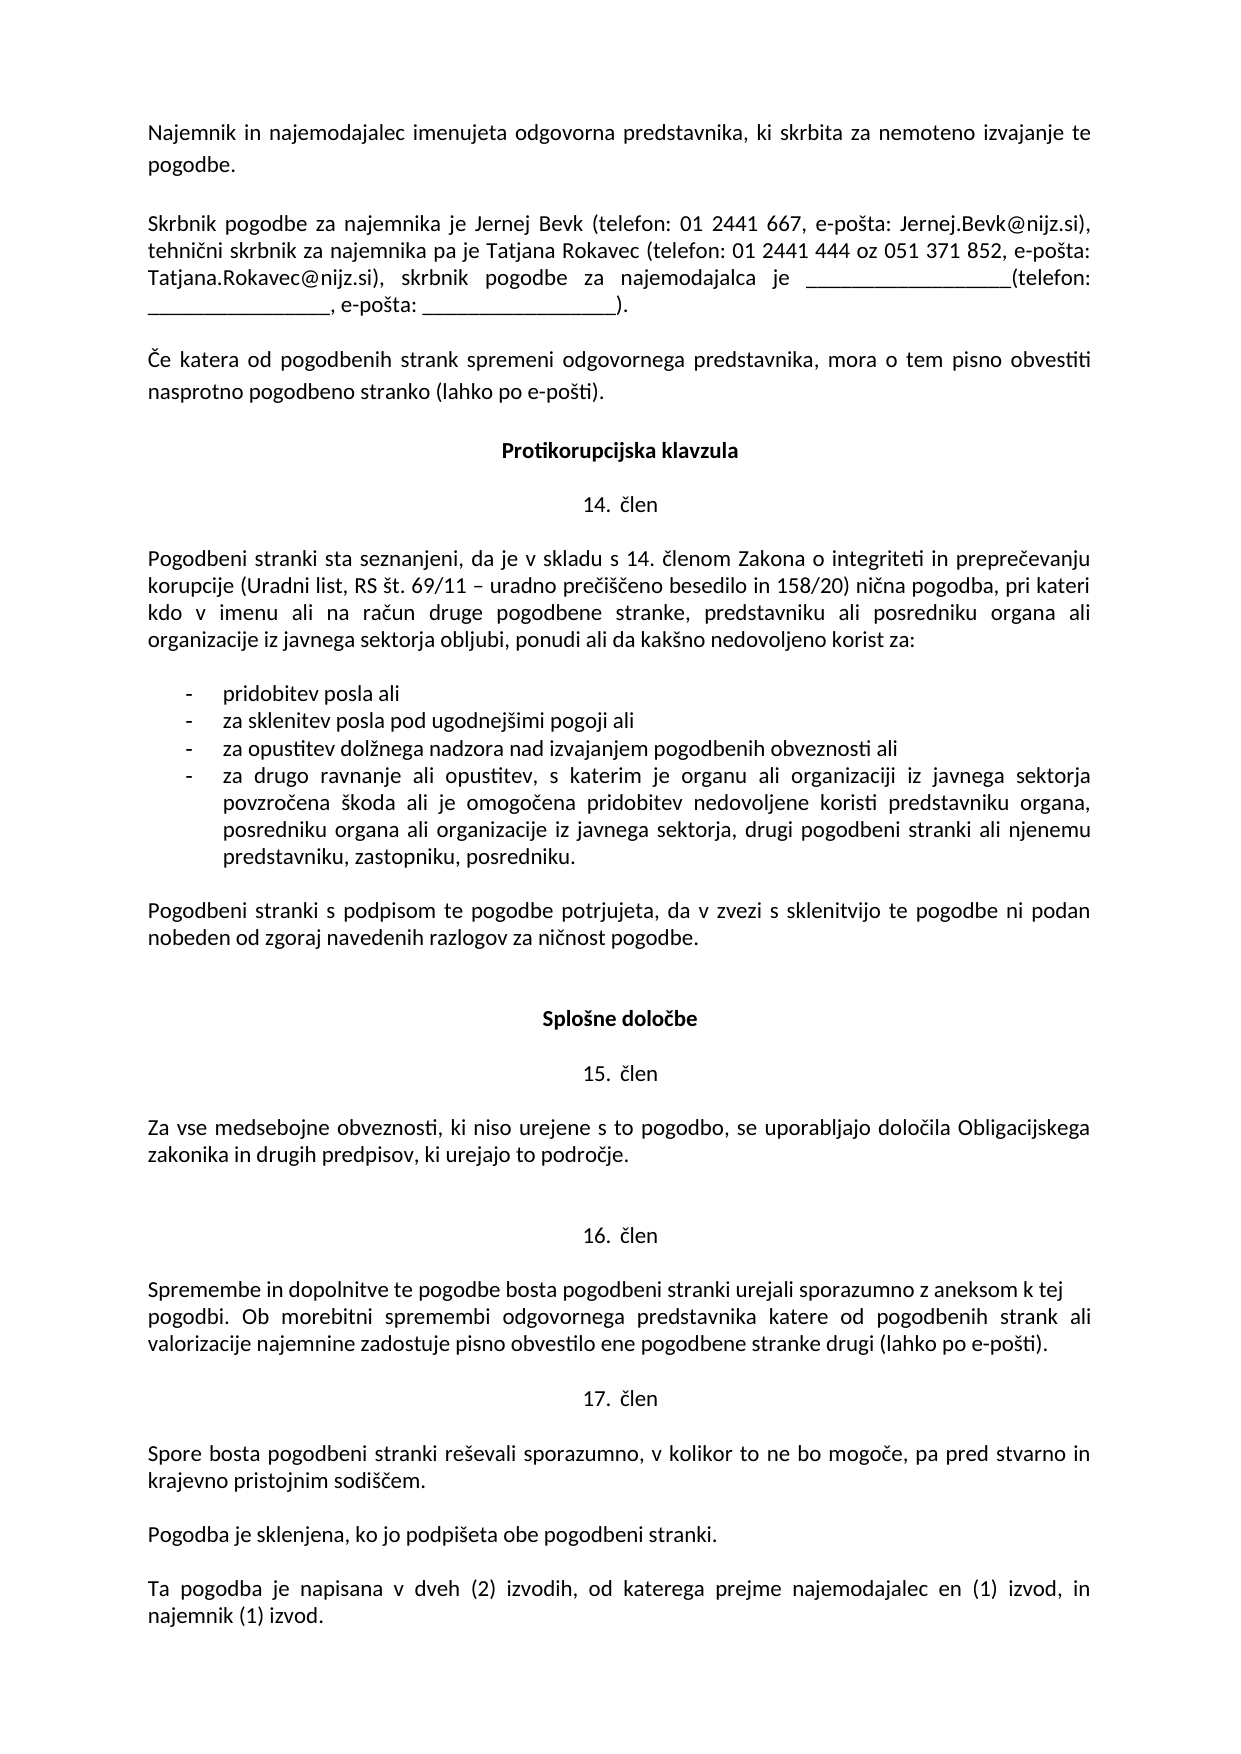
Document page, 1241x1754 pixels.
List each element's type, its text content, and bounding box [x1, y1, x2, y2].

text Pogodba je sklenjena, ko jo podpišeta obe pogodbeni stranki. [148, 1521, 1092, 1548]
text Ta pogodba je napisana v dveh (2) izvodih, od katerega prejme najemodajalec en (1) izvod, in najemnik (1) izvod. [148, 1575, 1092, 1629]
text pogodbi. Ob morebitni spremembi odgovornega predstavnika katere od pogodbenih strank ali valorizacije najemnine zadostuje pisno obvestilo ene pogodbene stranke drugi (lahko po e-pošti). [148, 1303, 1092, 1357]
text Spremembe in dopolnitve te pogodbe bosta pogodbeni stranki urejali sporazumno z aneksom k tej [148, 1276, 1092, 1303]
text Spore bosta pogodbeni stranki reševali sporazumno, v kolikor to ne bo mogoče, pa pred stvarno in krajevno pristojnim sodiščem. [148, 1439, 1092, 1494]
list za drugo ravnanje ali opustitev, s katerim je organu ali organizaciji iz javnega sektorja povzročena škoda ali je omogočena pridobitev nedovoljene koristi predstavniku organa, posredniku organa ali organizacije iz javnega sektorja, drugi pogodbeni stranki ali njenemu predstavniku, zastopniku, posredniku. [185, 761, 1092, 870]
text Pogodbeni stranki s podpisom te pogodbe potrjujeta, da v zvezi s sklenitvijo te pogodbe ni podan nobeden od zgoraj navedenih razlogov za ničnost pogodbe. [148, 897, 1092, 951]
list pridobitev posla ali [185, 680, 1092, 707]
text Za vse medsebojne obveznosti, ki niso urejene s to pogodbo, se uporabljajo določila Obligacijskega zakonika in drugih predpisov, ki urejajo to področje. [148, 1113, 1092, 1168]
list za sklenitev posla pod ugodnejšimi pogoji ali [185, 707, 1092, 734]
list člen [148, 1059, 1092, 1086]
list člen [148, 491, 1092, 518]
text Če katera od pogodbenih strank spremeni odgovornega predstavnika, mora o tem pisno obvestiti nasprotno pogodbeno stranko (lahko po e-pošti). [148, 345, 1092, 405]
text Protikorupcijska klavzula [148, 436, 1092, 463]
text Skrbnik pogodbe za najemnika je Jernej Bevk (telefon: 01 2441 667, e-pošta: Jernej.Bevk@nijz.si), tehnični skrbnik za najemnika pa je Tatjana Rokavec (telefon: 01 2441 444 oz 051 371 852, e-pošta: Tatjana.Rokavec@nijz.si), skrbnik pogodbe za najemodajalca je __________________(telefon: ________________, e-pošta: _________________). [148, 209, 1092, 318]
list za opustitev dolžnega nadzora nad izvajanjem pogodbenih obveznosti ali [185, 734, 1092, 761]
text Splošne določbe [148, 1005, 1092, 1032]
text Najemnik in najemodajalec imenujeta odgovorna predstavnika, ki skrbita za nemoteno izvajanje te pogodbe. [148, 118, 1092, 178]
list člen [148, 1222, 1092, 1249]
list člen [148, 1384, 1092, 1411]
text Pogodbeni stranki sta seznanjeni, da je v skladu s 14. členom Zakona o integriteti in preprečevanju korupcije (Uradni list, RS št. 69/11 – uradno prečiščeno besedilo in 158/20) nična pogodba, pri kateri kdo v imenu ali na račun druge pogodbene stranke, predstavniku ali posredniku organa ali organizacije iz javnega sektorja obljubi, ponudi ali da kakšno nedovoljeno korist za: [148, 545, 1092, 653]
